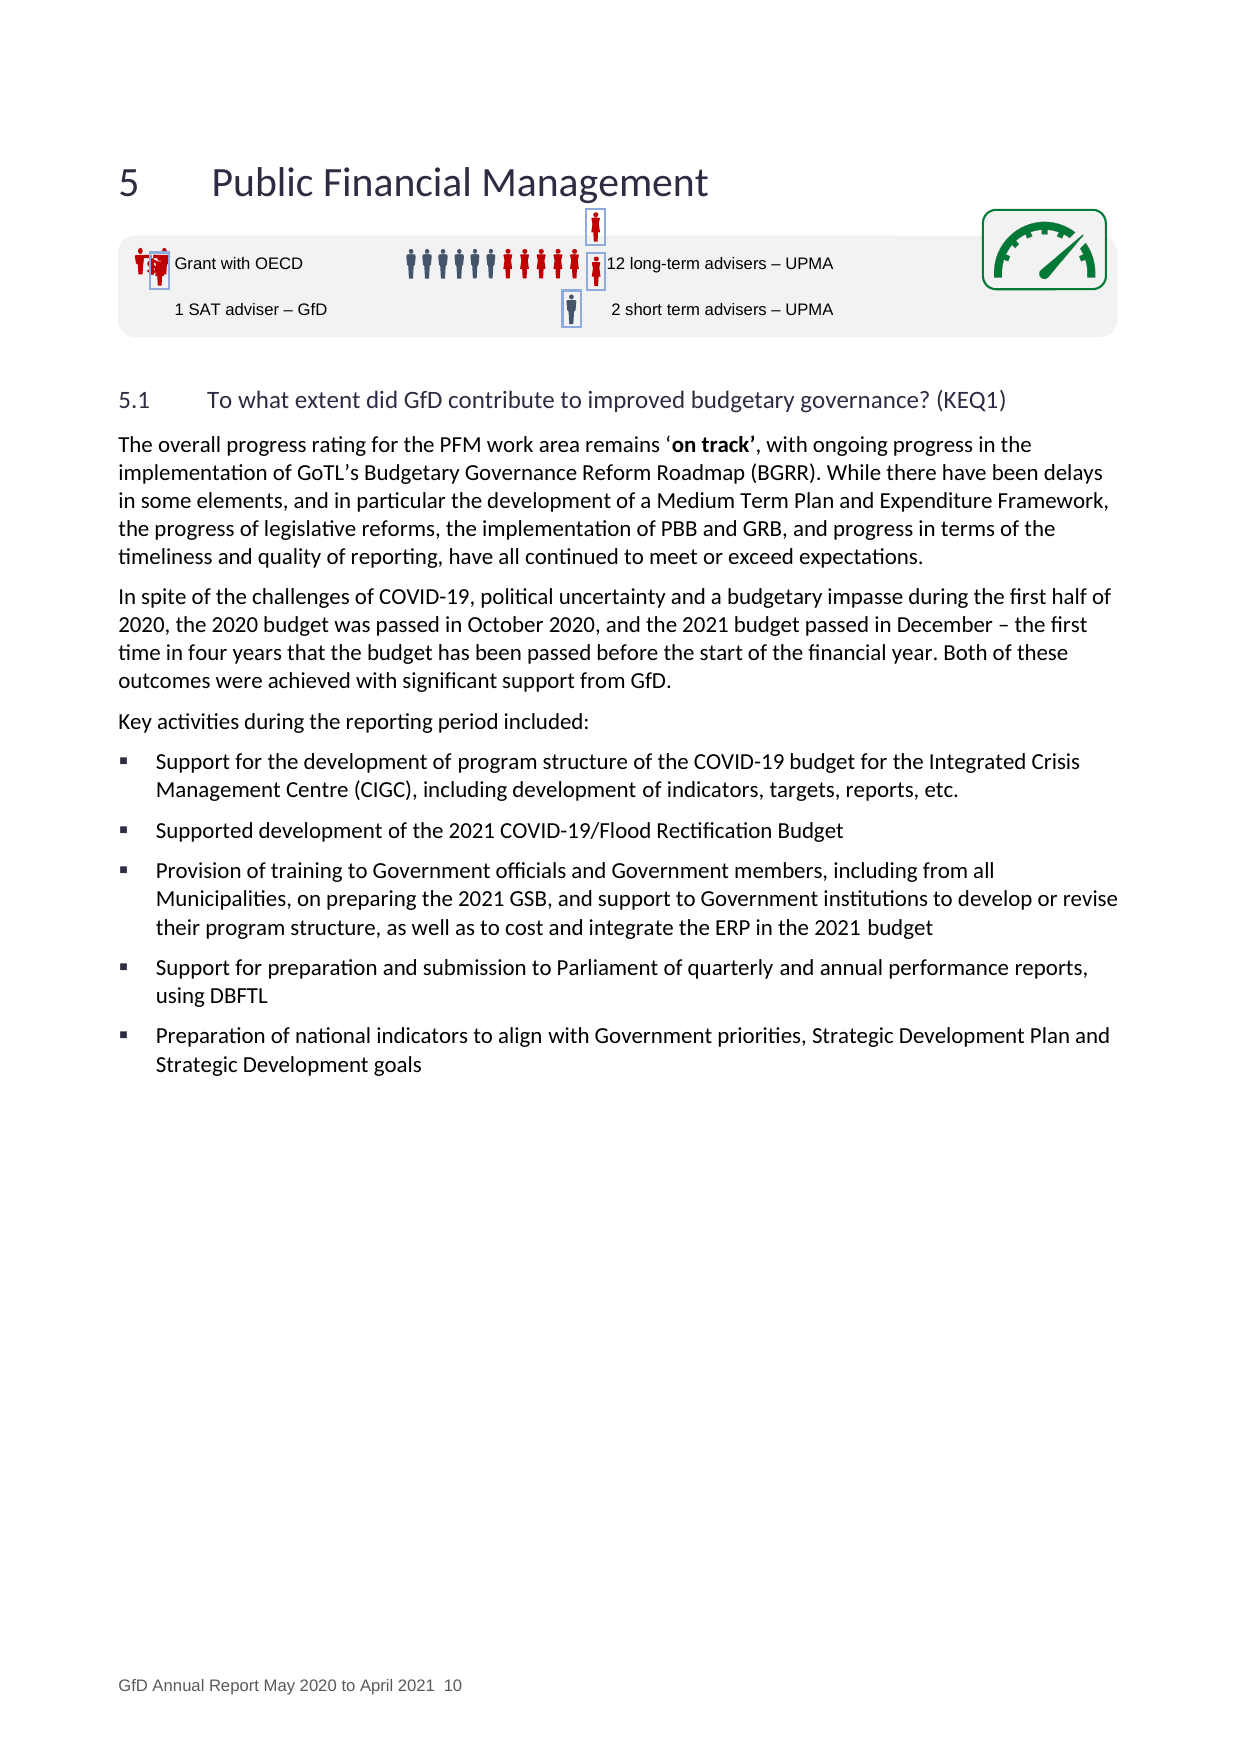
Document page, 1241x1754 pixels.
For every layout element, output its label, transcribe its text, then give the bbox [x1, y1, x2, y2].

list Support for preparation and submission to Parliament of quarterly and annual performance reports, using DBFTL [118, 953, 1122, 1009]
list Provision of training to Government officials and Government members, including from all Municipalities, on preparing the 2021 GSB, and support to Government institutions to develop or revise their program structure, as well as to cost and integrate the ERP in the 2021 budget [118, 857, 1122, 941]
picture [151, 258, 157, 275]
picture [990, 217, 1099, 282]
list Support for the development of program structure of the COVID-19 budget for the Integrated Crisis Management Centre (CIGC), including development of indicators, targets, reports, etc. [118, 747, 1122, 803]
subtitle Public Financial Management [118, 156, 1122, 206]
list Preparation of national indicators to align with Government priorities, Strategic Development Plan and Strategic Development goals [118, 1022, 1122, 1078]
subtitle To what extent did GfD contribute to improved budgetary governance? (KEQ1) [118, 244, 1122, 415]
text The overall progress rating for the PFM work area remains ‘on track’, with ongoing progress in the implementation of GoTL’s Budgetary Governance Reform Roadmap (BGRR). While there have been delays in some elements, and in particular the development of a Medium Term Plan and Expenditure Framework, the progress of legislative reforms, the implementation of PBB and GRB, and progress in terms of the timeliness and quality of reporting, have all continued to meet or exceed expectations. [118, 430, 1122, 570]
list Supported development of the 2021 COVID-19/Flood Rectification Budget [118, 816, 1122, 844]
picture [143, 259, 149, 275]
text In spite of the challenges of COVID-19, political uncertainty and a budgetary impasse during the first half of 2020, the 2020 budget was passed in October 2020, and the 2021 budget passed in December – the first time in four years that the budget has been passed before the start of the financial year. Both of these outcomes were achieved with significant support from GfD. [118, 582, 1122, 694]
text Key activities during the reporting period included: [118, 707, 1122, 735]
